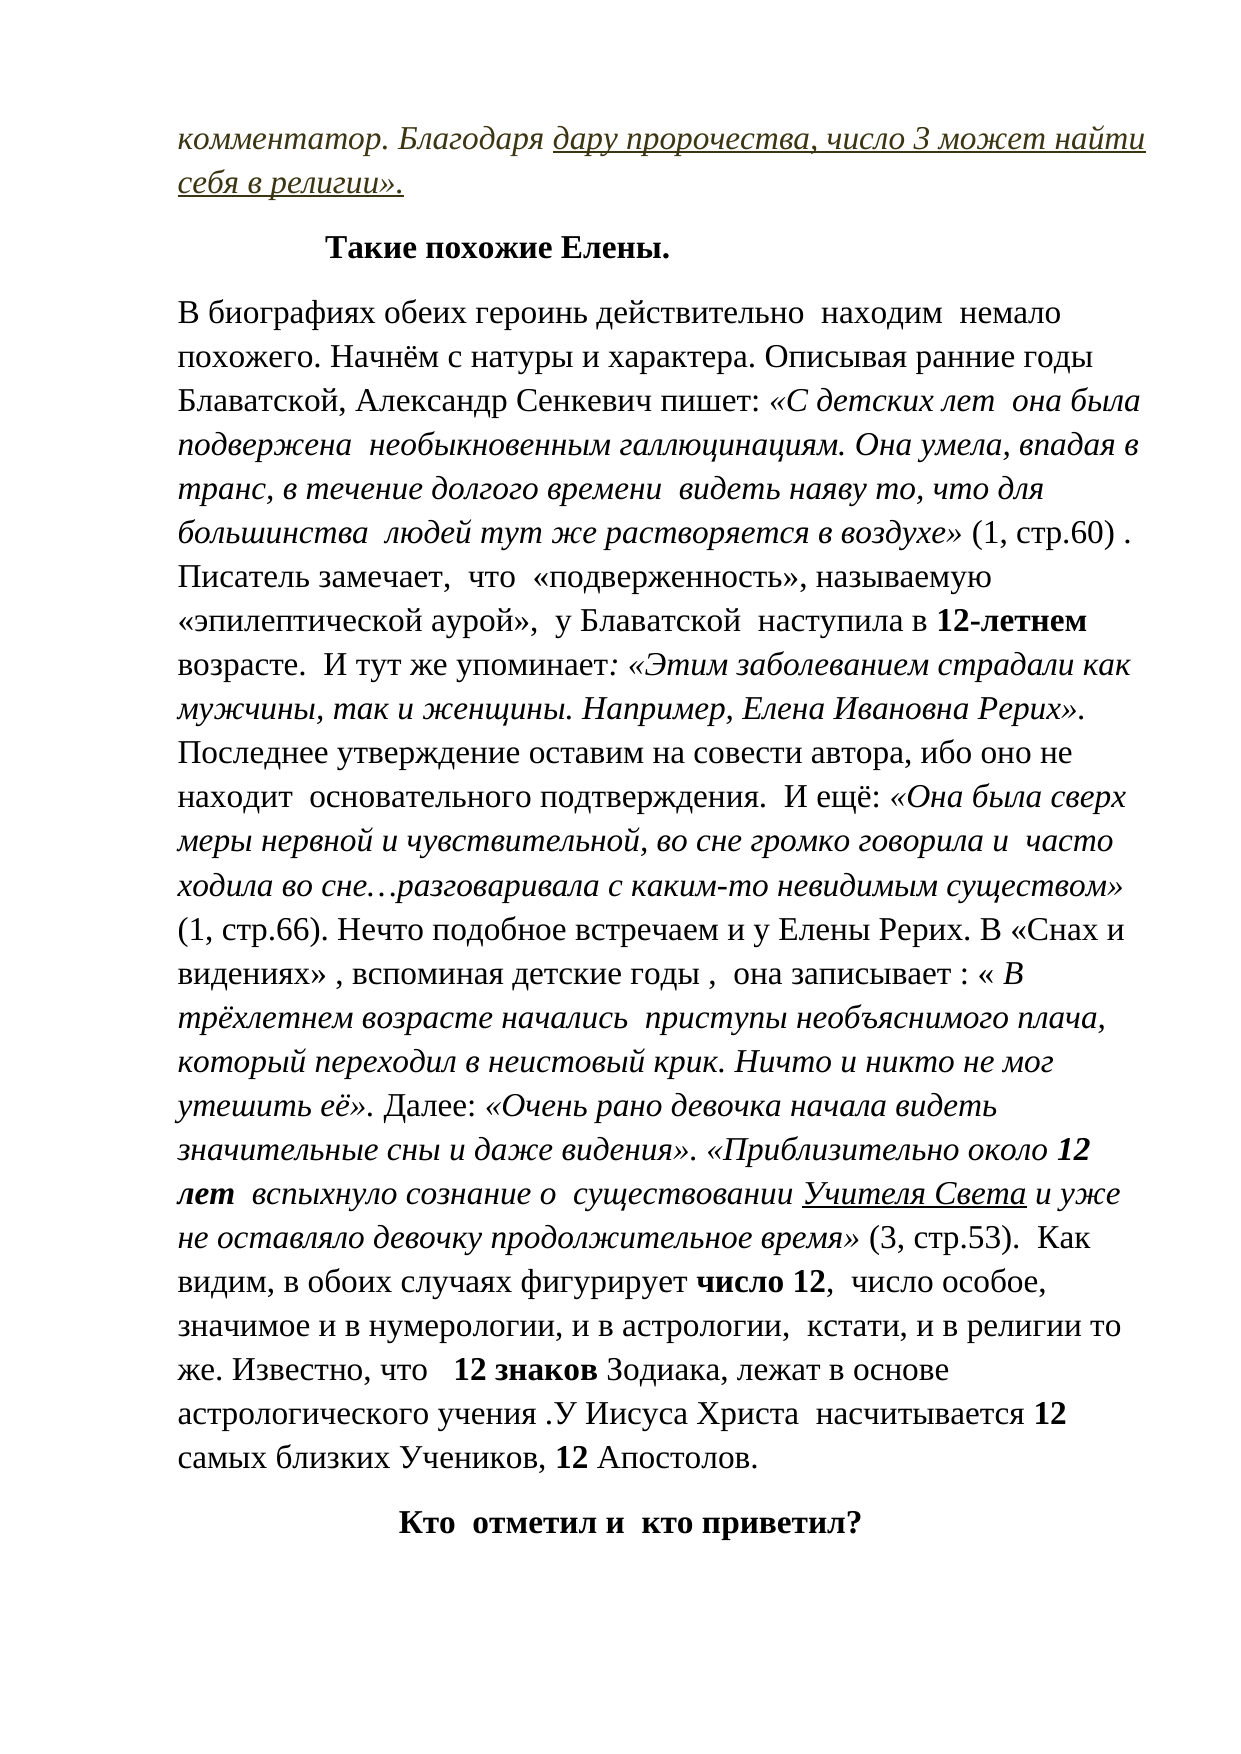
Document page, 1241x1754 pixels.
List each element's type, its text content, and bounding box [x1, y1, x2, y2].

text Такие похожие Елены. [251, 227, 1152, 265]
text В биографиях обеих героинь действительно находим немало похожего. Начнём с натуры и характера. Описывая ранние годы Блаватской, Александр Сенкевич пишет: «С детских лет она была подвержена необыкновенным галлюцинациям. Она умела, впадая в транс, в течение долгого времени видеть наяву то, что для большинства людей тут же растворяется в воздухе» (1, стр.60) . Писатель замечает, что «подверженность», называемую «эпилептической аурой», у Блаватской наступила в 12-летнем возрасте. И тут же упоминает: «Этим заболеванием страдали как мужчины, так и женщины. Например, Елена Ивановна Рерих». Последнее утверждение оставим на совести автора, ибо оно не находит основательного подтверждения. И ещё: «Она была сверх меры нервной и чувствительной, во сне громко говорила и часто ходила во сне…разговаривала с каким-то невидимым существом» (1, стр.66). Нечто подобное встречаем и у Елены Рерих. В «Снах и видениях» , вспоминая детские годы , она записывает : « В трёхлетнем возрасте начались приступы необъяснимого плача, который переходил в неистовый крик. Ничто и никто не мог утешить её». Далее: «Очень рано девочка начала видеть значительные сны и даже видения». «Приблизительно около 12 лет вспыхнуло сознание о существовании Учителя Света и уже не оставляло девочку продолжительное время» (3, стр.53). Как видим, в обоих случаях фигурирует число 12, число особое, значимое и в нумерологии, и в астрологии, кстати, и в религии то же. Известно, что 12 знаков Зодиака, лежат в основе астрологического учения .У Иисуса Христа насчитывается 12 самых близких Учеников, 12 Апостолов. [177, 292, 1152, 1476]
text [177, 118, 1152, 201]
text Кто отметил и кто приветил? [325, 1502, 1152, 1541]
